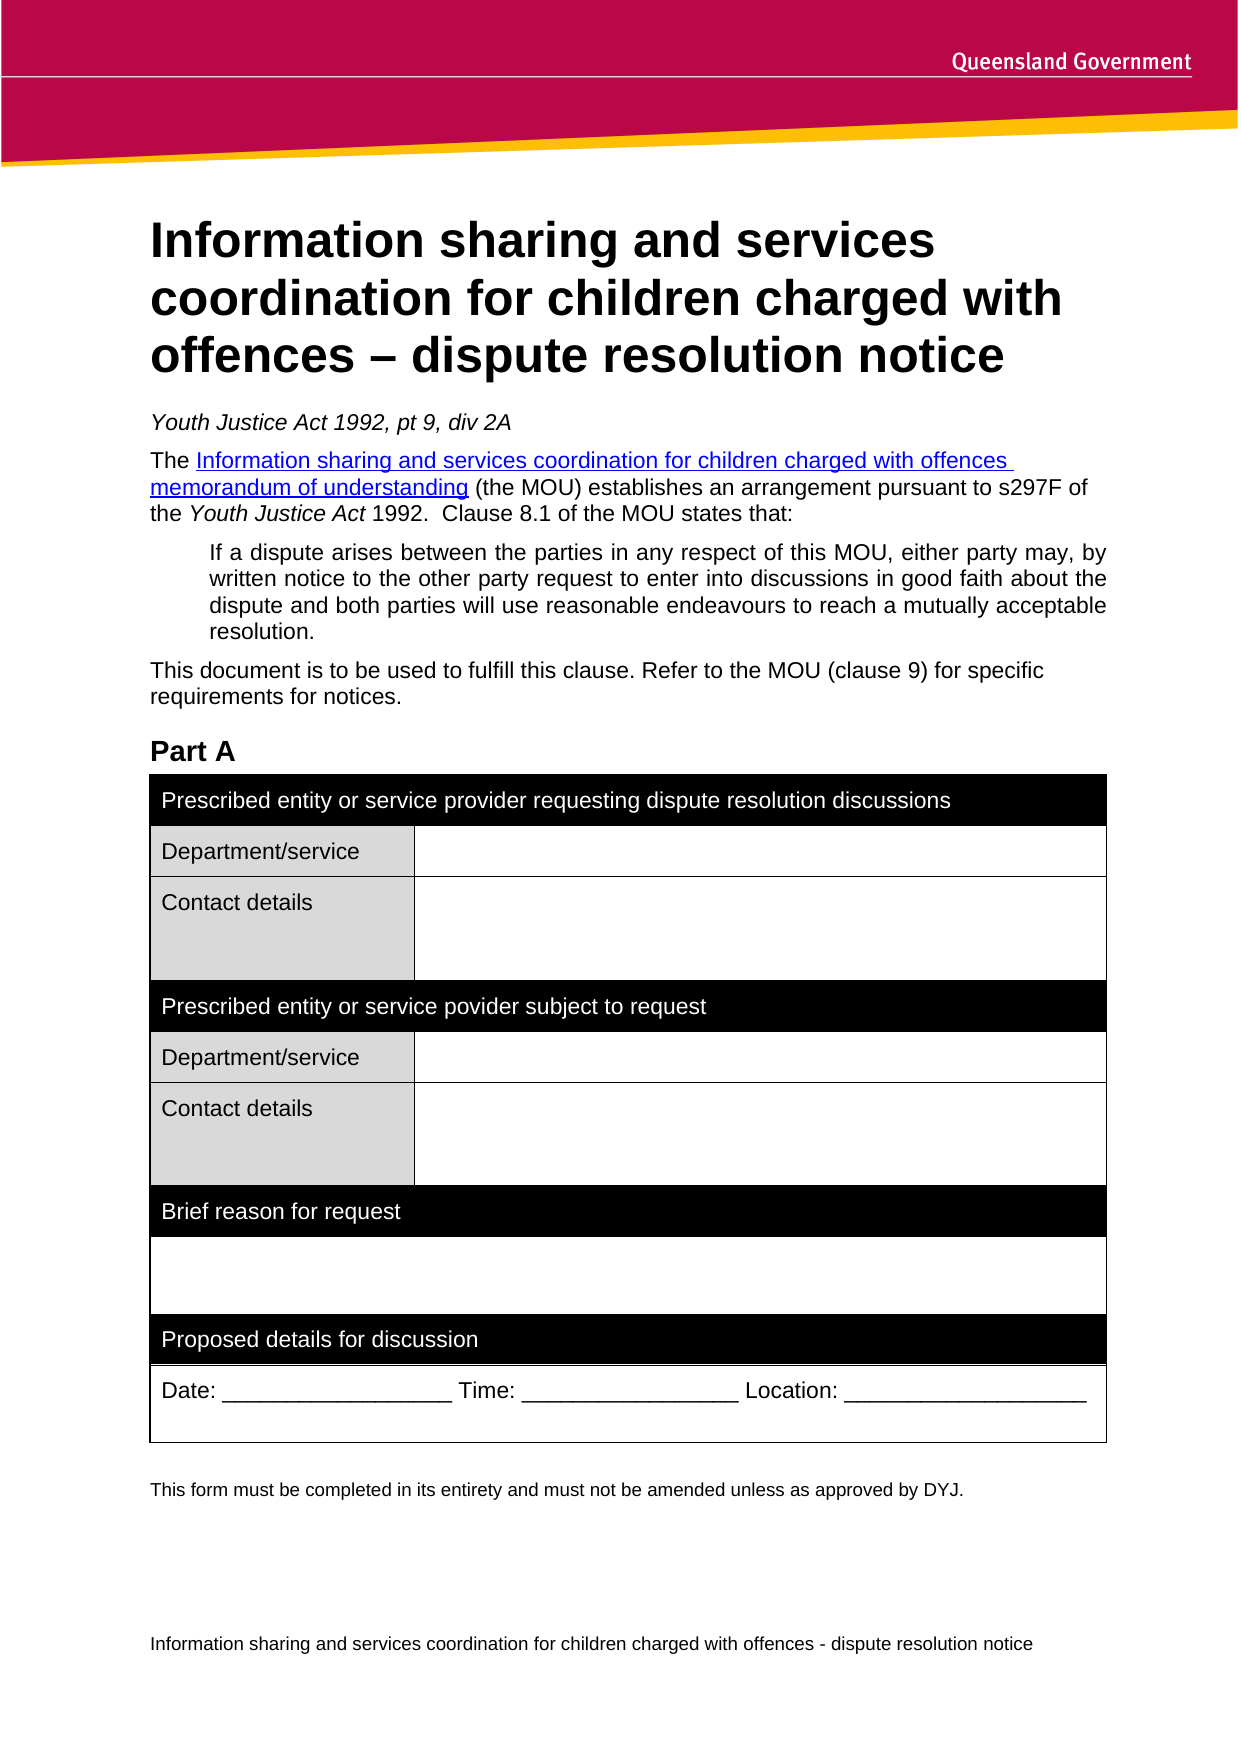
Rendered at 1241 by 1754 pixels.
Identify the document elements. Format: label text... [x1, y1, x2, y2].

table_cell Date: __________________ Time: _________________ Location: ___________________ [151, 1366, 1106, 1442]
table_header Prescribed entity or service provider requesting dispute resolution discussions [151, 775, 1106, 825]
subtitle Information sharing and services coordination for children charged with offences – dispute resolution notice [150, 172, 1107, 383]
table_cell [415, 877, 1106, 980]
table_cell [415, 826, 1106, 876]
table_cell [415, 1083, 1106, 1185]
text This form must be completed in its entirety and must not be amended unless as approved by DYJ. [150, 1479, 1107, 1501]
table_cell Contact details [151, 1083, 414, 1185]
table_cell Department/service [151, 1032, 414, 1082]
table_cell Brief reason for request [151, 1186, 414, 1236]
table_cell Prescribed entity or service povider subject to request [151, 981, 1106, 1031]
table_cell Proposed details for discussion [151, 1315, 1106, 1364]
picture [0, 0, 1238, 172]
table_cell Contact details [151, 877, 414, 980]
table_cell Department/service [151, 826, 414, 876]
text Youth Justice Act 1992, pt 9, div 2A [150, 408, 1107, 435]
table_cell [151, 1237, 1106, 1313]
text The Information sharing and services coordination for children charged with offences memorandum of understanding (the MOU) establishes an arrangement pursuant to s297F of the Youth Justice Act 1992. Clause 8.1 of the MOU states that: [150, 447, 1107, 526]
list If a dispute arises between the parties in any respect of this MOU, either party may, by written notice to the other party request to enter into discussions in good faith about the dispute and both parties will use reasonable endeavours to reach a mutually acceptable resolution. [209, 539, 1107, 644]
table_cell [415, 1032, 1106, 1082]
subtitle Part A [150, 734, 1107, 768]
table_cell [415, 1186, 1106, 1236]
text This document is to be used to fulfill this clause. Refer to the MOU (clause 9) for specific requirements for notices. [150, 657, 1107, 709]
